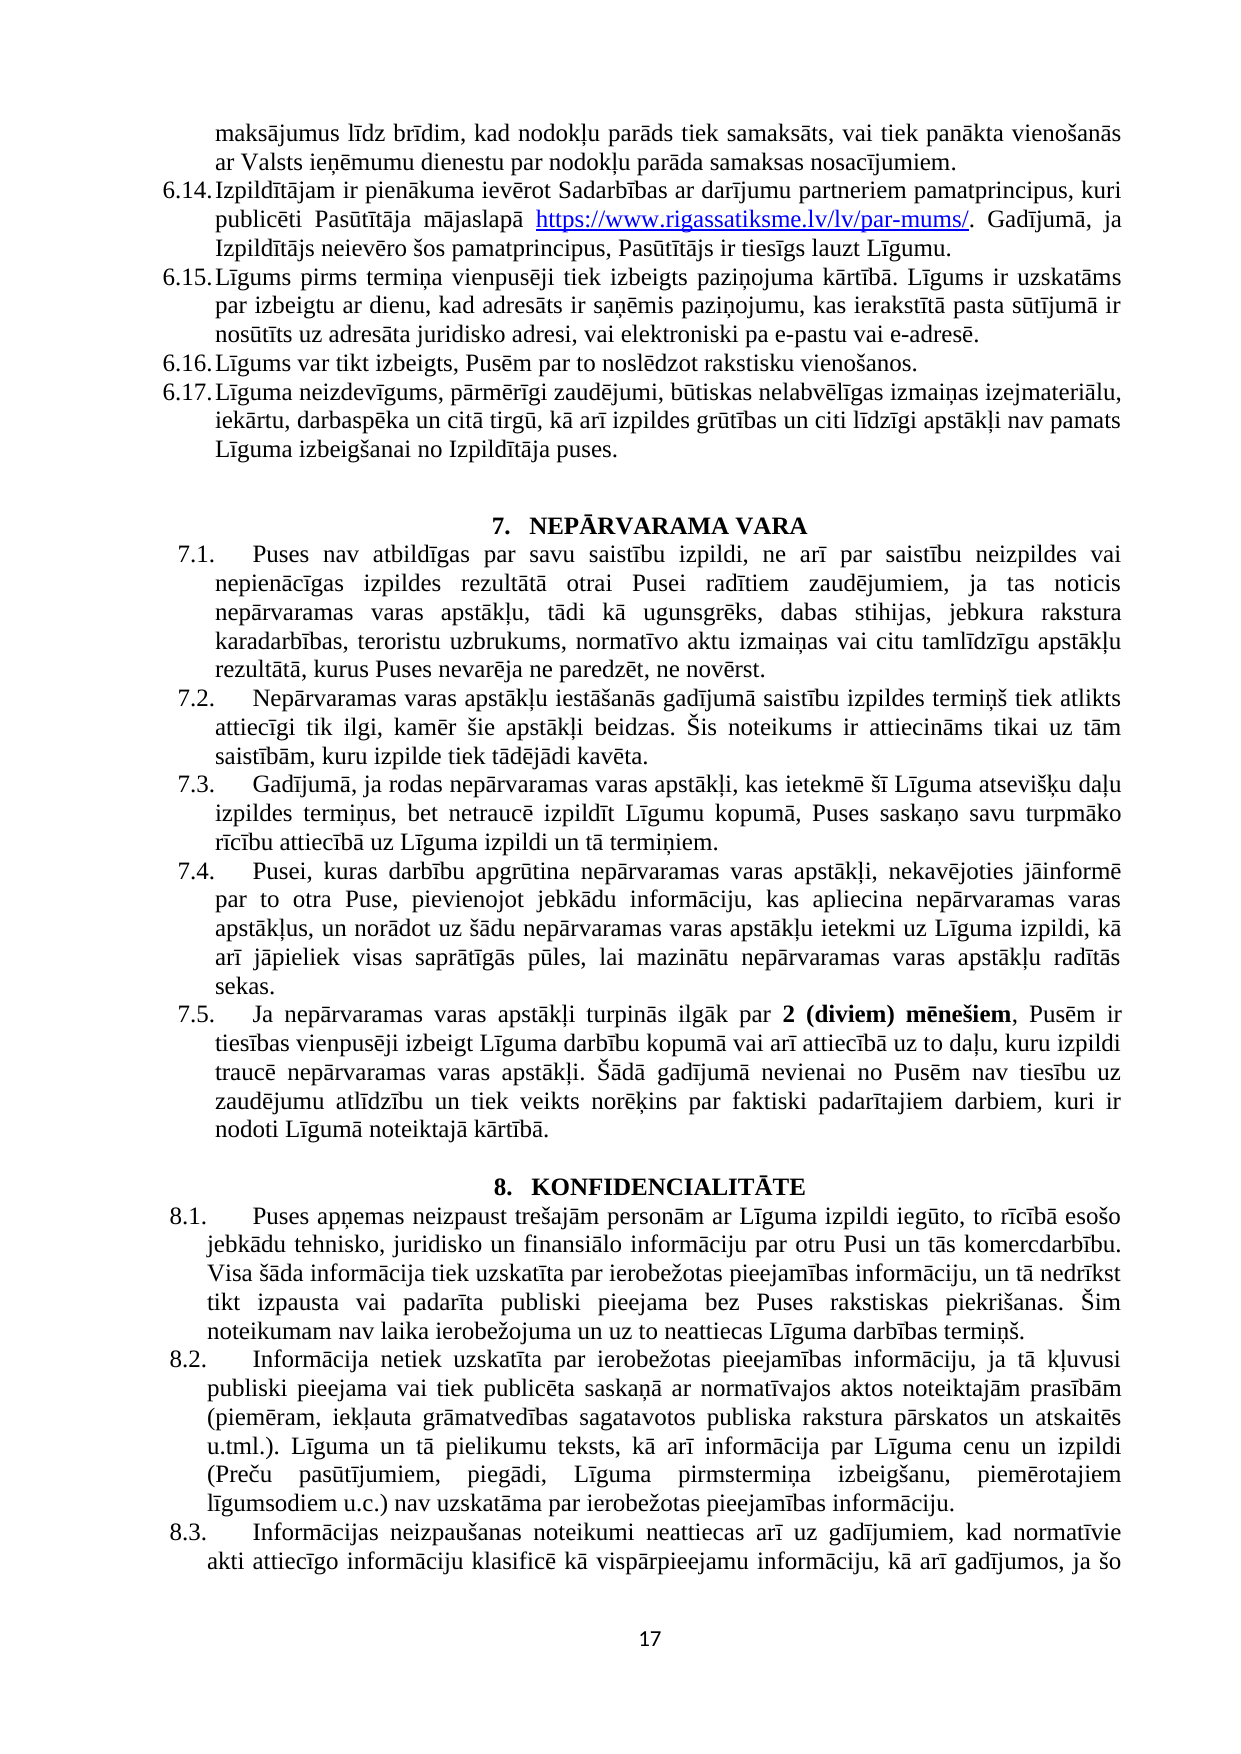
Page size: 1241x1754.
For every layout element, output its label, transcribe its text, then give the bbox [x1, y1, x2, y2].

list Nepārvaramas varas apstākļu iestāšanās gadījumā saistību izpildes termiņš tiek atlikts attiecīgi tik ilgi, kamēr šie apstākļi beidzas. Šis noteikums ir attiecināms tikai uz tām saistībām, kuru izpilde tiek tādējādi kavēta. [177, 683, 1122, 769]
list Informācija netiek uzskatīta par ierobežotas pieejamības informāciju, ja tā kļuvusi publiski pieejama vai tiek publicēta saskaņā ar normatīvajos aktos noteiktajām prasībām (piemēram, iekļauta grāmatvedības sagatavotos publiska rakstura pārskatos un atskaitēs u.tml.). Līguma un tā pielikumu teksts, kā arī informācija par Līguma cenu un izpildi (Preču pasūtījumiem, piegādi, Līguma pirmstermiņa izbeigšanu, piemērotajiem līgumsodiem u.c.) nav uzskatāma par ierobežotas pieejamības informāciju. [169, 1344, 1122, 1517]
list Puses apņemas neizpaust trešajām personām ar Līguma izpildi iegūto, to rīcībā esošo jebkādu tehnisko, juridisko un finansiālo informāciju par otru Pusi un tās komercdarbību. Visa šāda informācija tiek uzskatīta par ierobežotas pieejamības informāciju, un tā nedrīkst tikt izpausta vai padarīta publiski pieejama bez Puses rakstiskas piekrišanas. Šim noteikumam nav laika ierobežojuma un uz to neattiecas Līguma darbības termiņš. [169, 1201, 1122, 1344]
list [169, 1517, 1122, 1574]
list Līgums pirms termiņa vienpusēji tiek izbeigts paziņojuma kārtībā. Līgums ir uzskatāms par izbeigtu ar dienu, kad adresāts ir saņēmis paziņojumu, kas ierakstītā pasta sūtījumā ir nosūtīts uz adresāta juridisko adresi, vai elektroniski pa e-pastu vai e-adresē. [162, 262, 1122, 348]
list NEPĀRVARAMA VARA [177, 511, 1122, 539]
list Līgums var tikt izbeigts, Pusēm par to noslēdzot rakstisku vienošanos. [162, 348, 1122, 377]
list Puses nav atbildīgas par savu saistību izpildi, ne arī par saistību neizpildes vai nepienācīgas izpildes rezultātā otrai Pusei radītiem zaudējumiem, ja tas noticis nepārvaramas varas apstākļu, tādi kā ugunsgrēks, dabas stihijas, jebkura rakstura karadarbības, teroristu uzbrukums, normatīvo aktu izmaiņas vai citu tamlīdzīgu apstākļu rezultātā, kurus Puses nevarēja ne paredzēt, ne novērst. [177, 539, 1122, 683]
list Pusei, kuras darbību apgrūtina nepārvaramas varas apstākļi, nekavējoties jāinformē par to otra Puse, pievienojot jebkādu informāciju, kas apliecina nepārvaramas varas apstākļus, un norādot uz šādu nepārvaramas varas apstākļu ietekmi uz Līguma izpildi, kā arī jāpieliek visas saprātīgās pūles, lai mazinātu nepārvaramas varas apstākļu radītās sekas. [177, 856, 1122, 999]
list Ja nepārvaramas varas apstākļi turpinās ilgāk par 2 (diviem) mēnešiem, Pusēm ir tiesības vienpusēji izbeigt Līguma darbību kopumā vai arī attiecībā uz to daļu, kuru izpildi traucē nepārvaramas varas apstākļi. Šādā gadījumā nevienai no Pusēm nav tiesību uz zaudējumu atlīdzību un tiek veikts norēķins par faktiski padarītajiem darbiem, kuri ir nodoti Līgumā noteiktajā kārtībā. [177, 999, 1122, 1143]
list Līguma neizdevīgums, pārmērīgi zaudējumi, būtiskas nelabvēlīgas izmaiņas izejmateriālu, iekārtu, darbaspēka un citā tirgū, kā arī izpildes grūtības un citi līdzīgi apstākļi nav pamats Līguma izbeigšanai no Izpildītāja puses. [162, 377, 1122, 463]
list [162, 118, 1122, 176]
list Izpildītājam ir pienākuma ievērot Sadarbības ar darījumu partneriem pamatprincipus, kuri publicēti Pasūtītāja mājaslapā https://www.rigassatiksme.lv/lv/par-mums/. Gadījumā, ja Izpildītājs neievēro šos pamatprincipus, Pasūtītājs ir tiesīgs lauzt Līgumu. [162, 176, 1122, 262]
list KONFIDENCIALITĀTE [177, 1172, 1122, 1201]
list Gadījumā, ja rodas nepārvaramas varas apstākļi, kas ietekmē šī Līguma atsevišķu daļu izpildes termiņus, bet netraucē izpildīt Līgumu kopumā, Puses saskaņo savu turpmāko rīcību attiecībā uz Līguma izpildi un tā termiņiem. [177, 769, 1122, 856]
